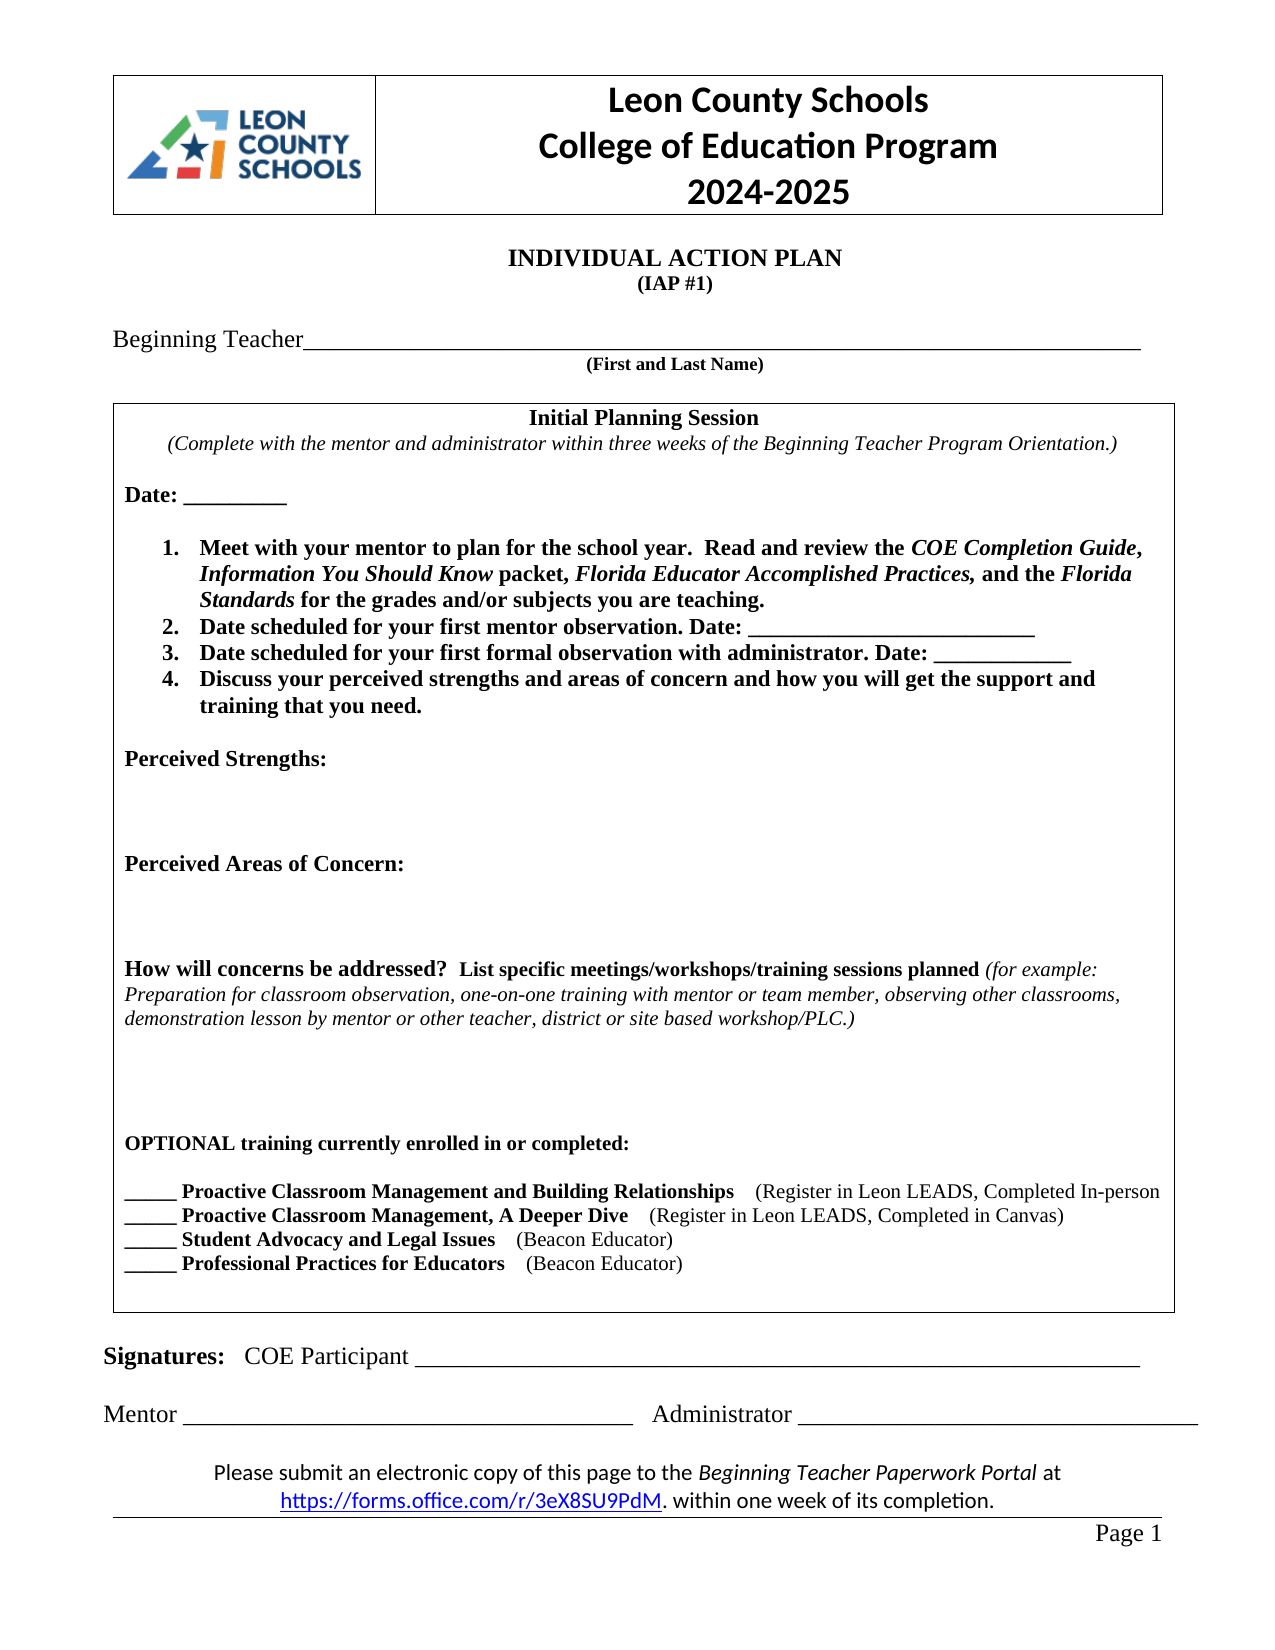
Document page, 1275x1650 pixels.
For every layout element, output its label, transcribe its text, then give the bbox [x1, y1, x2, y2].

text INDIVIDUAL ACTION PLAN [112, 243, 1237, 271]
text (IAP #1) [112, 271, 1237, 295]
text Beginning Teacher___________________________________________________________________ [112, 324, 1174, 353]
text Mentor ____________________________________ Administrator ________________________________ [103, 1399, 1237, 1428]
picture [124, 98, 364, 191]
table_header Initial Planning Session (Complete with the mentor and administrator within three weeks of the Beginning Teacher Program Orientation.) Date: _________ Meet with your mentor to plan for the school year. Read and review the COE Completion Guide, Information You Should Know packet, Florida Educator Accomplished Practices, and the Florida Standards for the grades and/or subjects you are teaching. Date scheduled for your first mentor observation. Date: _________________________ Date scheduled for your first formal observation with administrator. Date: ____________ Discuss your perceived strengths and areas of concern and how you will get the support and training that you need. Perceived Strengths: Perceived Areas of Concern: How will concerns be addressed? List specific meetings/workshops/training sessions planned (for example: Preparation for classroom observation, one-on-one training with mentor or team member, observing other classrooms, demonstration lesson by mentor or other teacher, district or site based workshop/PLC.) OPTIONAL training currently enrolled in or completed: _____ Proactive Classroom Management and Building Relationships (Register in Leon LEADS, Completed In-person _____ Proactive Classroom Management, A Deeper Dive (Register in Leon LEADS, Completed in Canvas) _____ Student Advocacy and Legal Issues (Beacon Educator) _____ Professional Practices for Educators (Beacon Educator) [114, 404, 1174, 1312]
text (First and Last Name) [112, 353, 1237, 374]
text Signatures: COE Participant __________________________________________________________ [103, 1341, 1237, 1370]
